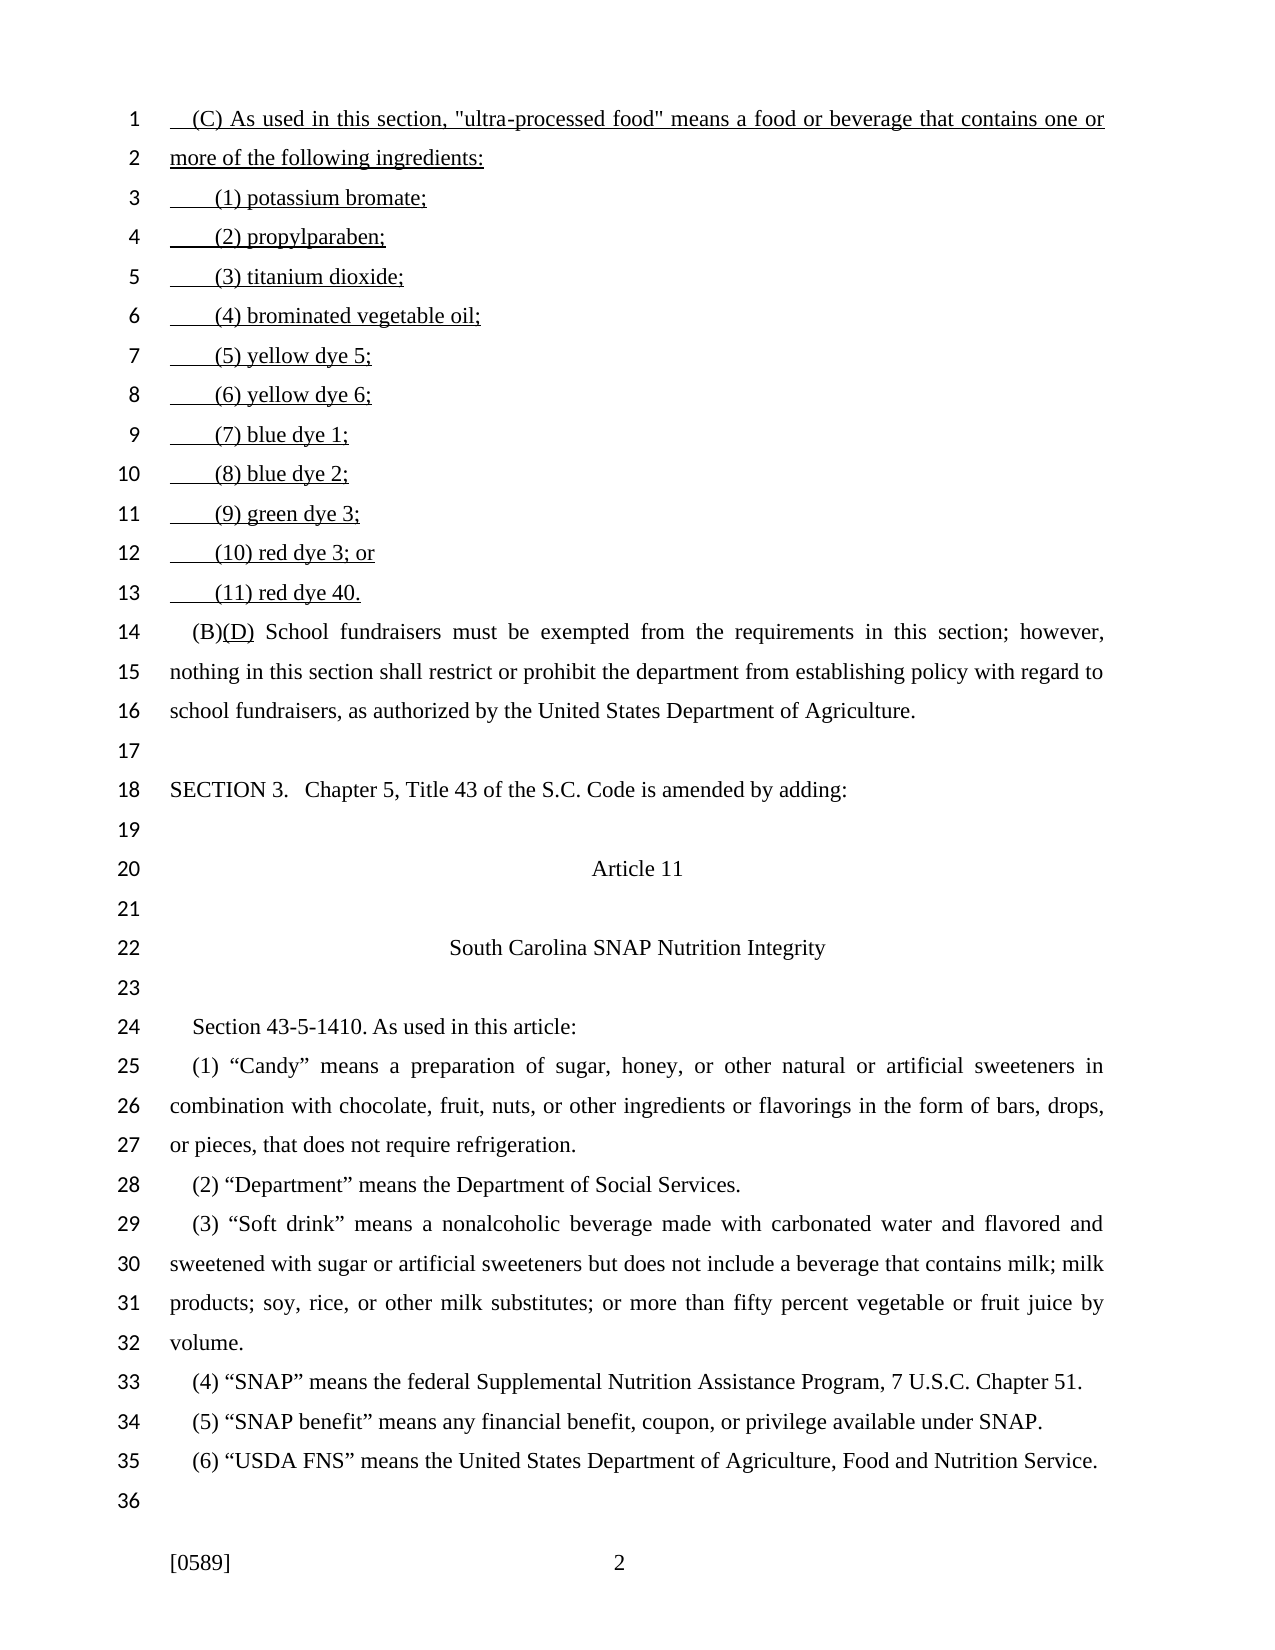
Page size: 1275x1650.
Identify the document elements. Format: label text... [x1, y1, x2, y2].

text (10) red dye 3; or [169, 539, 1106, 566]
text (3) titanium dioxide; [169, 263, 1106, 289]
text Article 11 [169, 855, 1106, 881]
text SECTION 3. Chapter 5, Title 43 of the S.C. Code is amended by adding: [169, 776, 1106, 802]
text (11) red dye 40. [169, 579, 1106, 605]
text (4) brominated vegetable oil; [169, 302, 1106, 329]
text Section 43‑5‑1410. As used in this article: [169, 1013, 1106, 1039]
text (C) As used in this section, "ultra‑processed food" means a food or beverage that contains one or more of the following ingredients: [169, 105, 1106, 171]
text (2) “Department” means the Department of Social Services. [169, 1171, 1106, 1197]
text (5) yellow dye 5; [169, 342, 1106, 368]
text South Carolina SNAP Nutrition Integrity [169, 934, 1106, 960]
text (8) blue dye 2; [169, 460, 1106, 487]
text (5) “SNAP benefit” means any financial benefit, coupon, or privilege available under SNAP. [169, 1408, 1106, 1434]
text (B)(D) School fundraisers must be exempted from the requirements in this section; however, nothing in this section shall restrict or prohibit the department from establishing policy with regard to school fundraisers, as authorized by the United States Department of Agriculture. [169, 618, 1106, 723]
text (6) “USDA FNS” means the United States Department of Agriculture, Food and Nutrition Service. [169, 1447, 1106, 1474]
text (1) “Candy” means a preparation of sugar, honey, or other natural or artificial sweeteners in combination with chocolate, fruit, nuts, or other ingredients or flavorings in the form of bars, drops, or pieces, that does not require refrigeration. [169, 1052, 1106, 1158]
text (1) potassium bromate; [169, 184, 1106, 210]
text (3) “Soft drink” means a nonalcoholic beverage made with carbonated water and flavored and sweetened with sugar or artificial sweeteners but does not include a beverage that contains milk; milk products; soy, rice, or other milk substitutes; or more than fifty percent vegetable or fruit juice by volume. [169, 1210, 1106, 1355]
text (2) propylparaben; [169, 223, 1106, 250]
text (6) yellow dye 6; [169, 381, 1106, 408]
text (9) green dye 3; [169, 500, 1106, 526]
text (4) “SNAP” means the federal Supplemental Nutrition Assistance Program, 7 U.S.C. Chapter 51. [169, 1368, 1106, 1395]
text (7) blue dye 1; [169, 421, 1106, 447]
